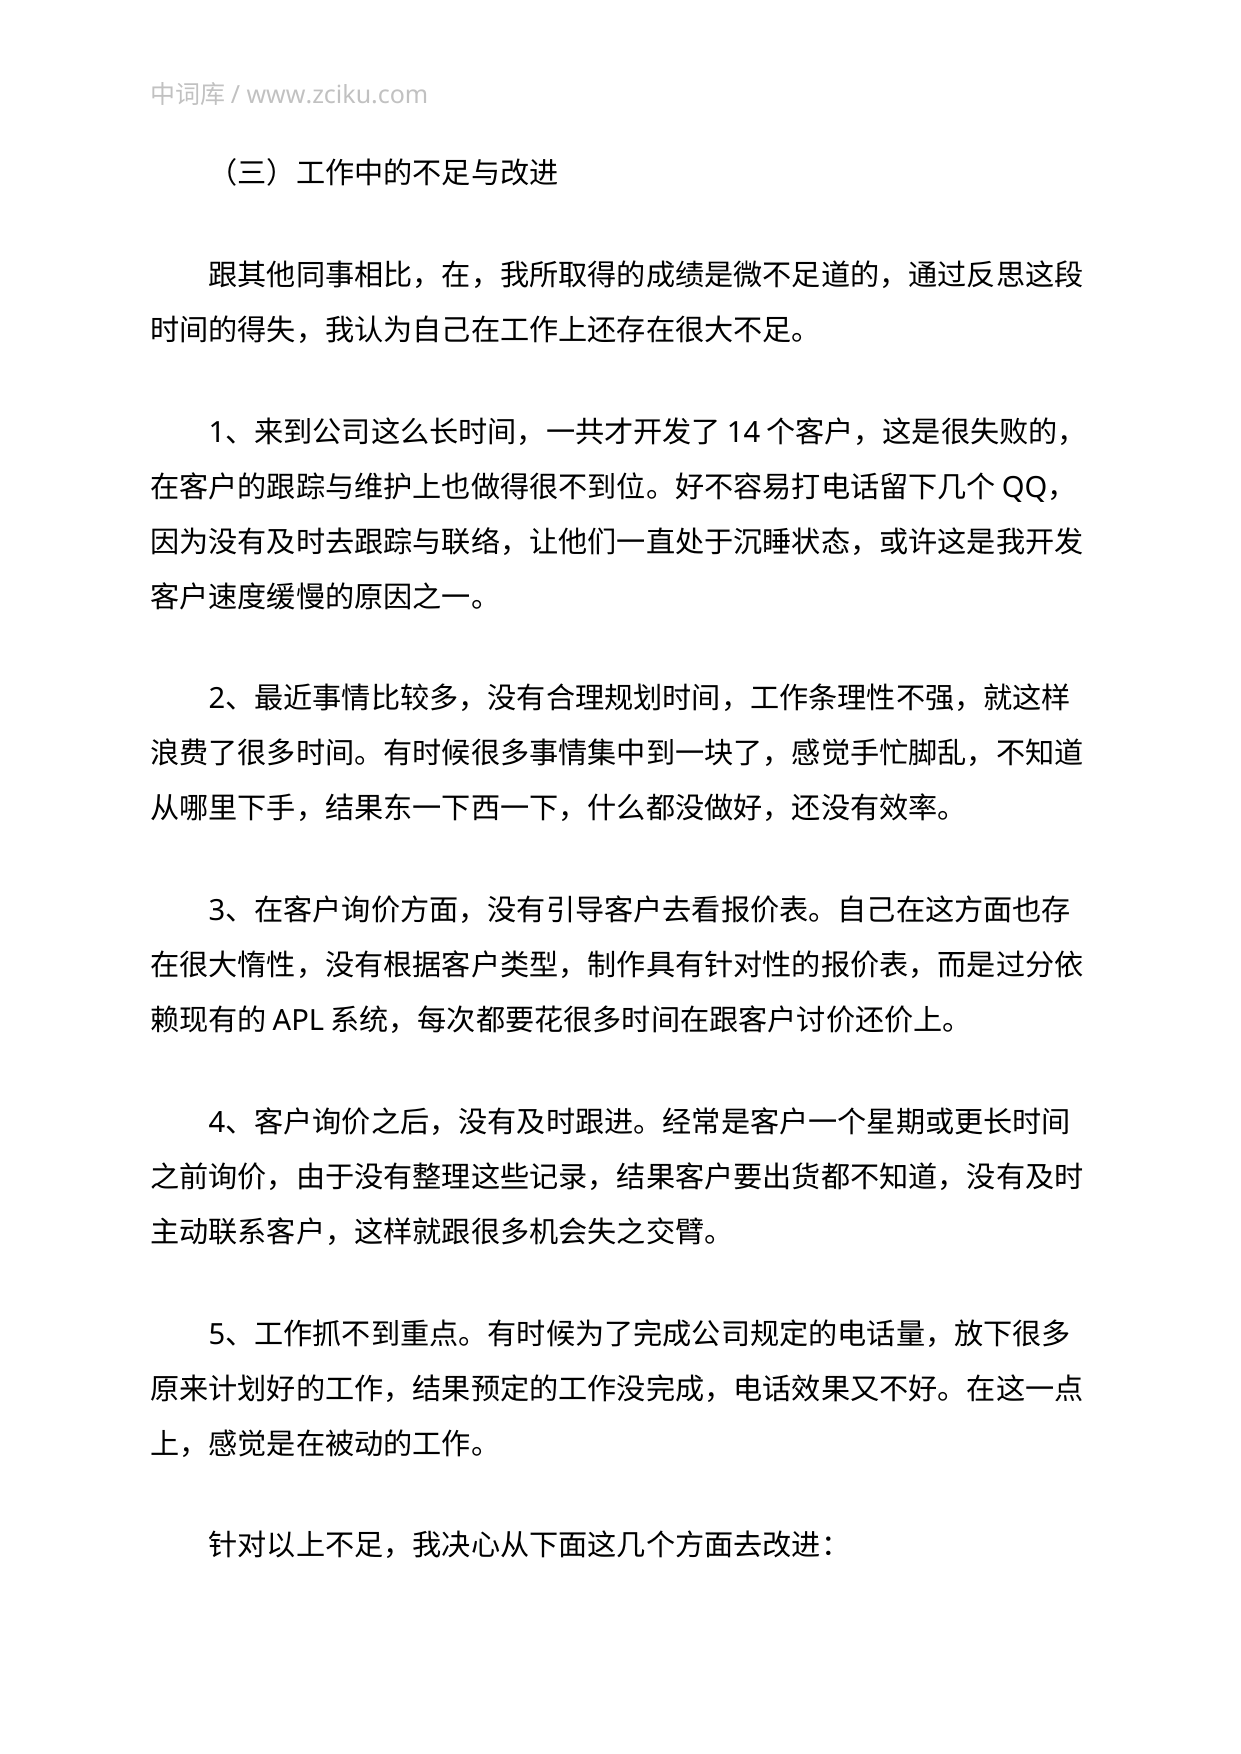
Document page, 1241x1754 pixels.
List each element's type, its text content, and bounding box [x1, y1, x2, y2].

text 4、客户询价之后，没有及时跟进。经常是客户一个星期或更长时间之前询价，由于没有整理这些记录，结果客户要出货都不知道，没有及时主动联系客户，这样就跟很多机会失之交臂。 [150, 1099, 1090, 1251]
text 跟其他同事相比，在，我所取得的成绩是微不足道的，通过反思这段时间的得失，我认为自己在工作上还存在很大不足。 [150, 252, 1090, 349]
text 5、工作抓不到重点。有时候为了完成公司规定的电话量，放下很多原来计划好的工作，结果预定的工作没完成，电话效果又不好。在这一点上，感觉是在被动的工作。 [150, 1310, 1090, 1462]
text 2、最近事情比较多，没有合理规划时间，工作条理性不强，就这样浪费了很多时间。有时候很多事情集中到一块了，感觉手忙脚乱，不知道从哪里下手，结果东一下西一下，什么都没做好，还没有效率。 [150, 675, 1090, 827]
text 1、来到公司这么长时间，一共才开发了14个客户，这是很失败的，在客户的跟踪与维护上也做得很不到位。好不容易打电话留下几个QQ，因为没有及时去跟踪与联络，让他们一直处于沉睡状态，或许这是我开发客户速度缓慢的原因之一。 [150, 408, 1090, 616]
text 针对以上不足，我决心从下面这几个方面去改进： [150, 1522, 1090, 1564]
text （三）工作中的不足与改进 [150, 150, 1090, 192]
text 3、在客户询价方面，没有引导客户去看报价表。自己在这方面也存在很大惰性，没有根据客户类型，制作具有针对性的报价表，而是过分依赖现有的APL系统，每次都要花很多时间在跟客户讨价还价上。 [150, 887, 1090, 1039]
